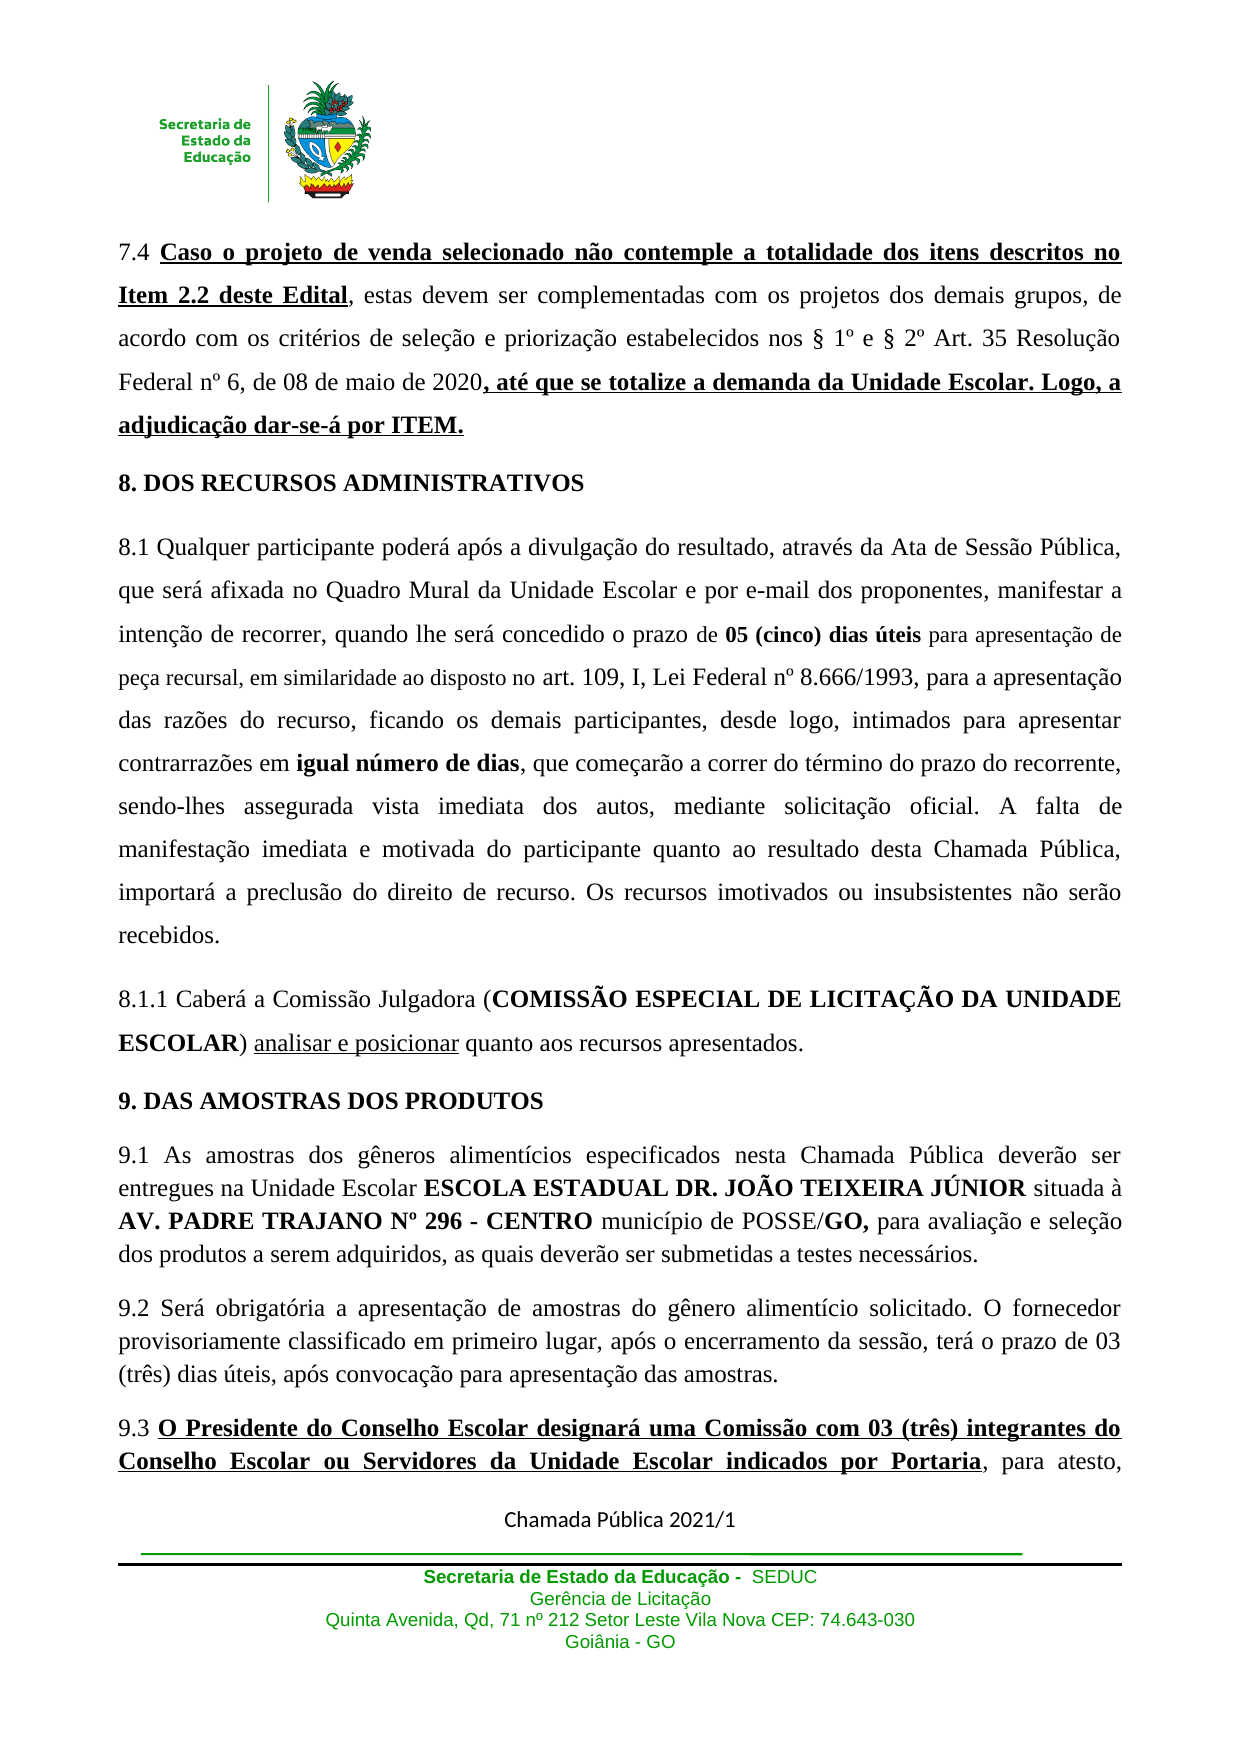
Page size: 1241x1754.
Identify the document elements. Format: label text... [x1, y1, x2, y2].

text 8. DOS RECURSOS ADMINISTRATIVOS [118, 468, 1122, 497]
text 9.1 As amostras dos gêneros alimentícios especificados nesta Chamada Pública deverão ser entregues na Unidade Escolar ESCOLA ESTADUAL DR. JOÃO TEIXEIRA JÚNIOR situada à AV. PADRE TRAJANO Nº 296 - CENTRO município de POSSE/GO, para avaliação e seleção dos produtos a serem adquiridos, as quais deverão ser submetidas a testes necessários. [118, 1140, 1122, 1268]
text 8.1 Qualquer participante poderá após a divulgação do resultado, através da Ata de Sessão Pública, que será afixada no Quadro Mural da Unidade Escolar e por e-mail dos proponentes, manifestar a intenção de recorrer, quando lhe será concedido o prazo de 05 (cinco) dias úteis para apresentação de peça recursal, em similaridade ao disposto no art. 109, I, Lei Federal nº 8.666/1993, para a apresentação das razões do recurso, ficando os demais participantes, desde logo, intimados para apresentar contrarrazões em igual número de dias, que começarão a correr do término do prazo do recorrente, sendo-lhes assegurada vista imediata dos autos, mediante solicitação oficial. A falta de manifestação imediata e motivada do participante quanto ao resultado desta Chamada Pública, importará a preclusão do direito de recurso. Os recursos imotivados ou insubsistentes não serão recebidos. [118, 532, 1122, 949]
picture [118, 73, 412, 210]
text 9.2 Será obrigatória a apresentação de amostras do gênero alimentício solicitado. O fornecedor provisoriamente classificado em primeiro lugar, após o encerramento da sessão, terá o prazo de 03 (três) dias úteis, após convocação para apresentação das amostras. [118, 1293, 1122, 1388]
text 7.4 Caso o projeto de venda selecionado não contemple a totalidade dos itens descritos no Item 2.2 deste Edital, estas devem ser complementadas com os projetos dos demais grupos, de acordo com os critérios de seleção e priorização estabelecidos nos § 1º e § 2º Art. 35 Resolução Federal nº 6, de 08 de maio de 2020, até que se totalize a demanda da Unidade Escolar. Logo, a adjudicação dar-se-á por ITEM. [118, 237, 1122, 438]
text 9. DAS AMOSTRAS DOS PRODUTOS [118, 1086, 1028, 1115]
text 8.1.1 Caberá a Comissão Julgadora (COMISSÃO ESPECIAL DE LICITAÇÃO DA UNIDADE ESCOLAR) analisar e posicionar quanto aos recursos apresentados. [118, 984, 1122, 1056]
